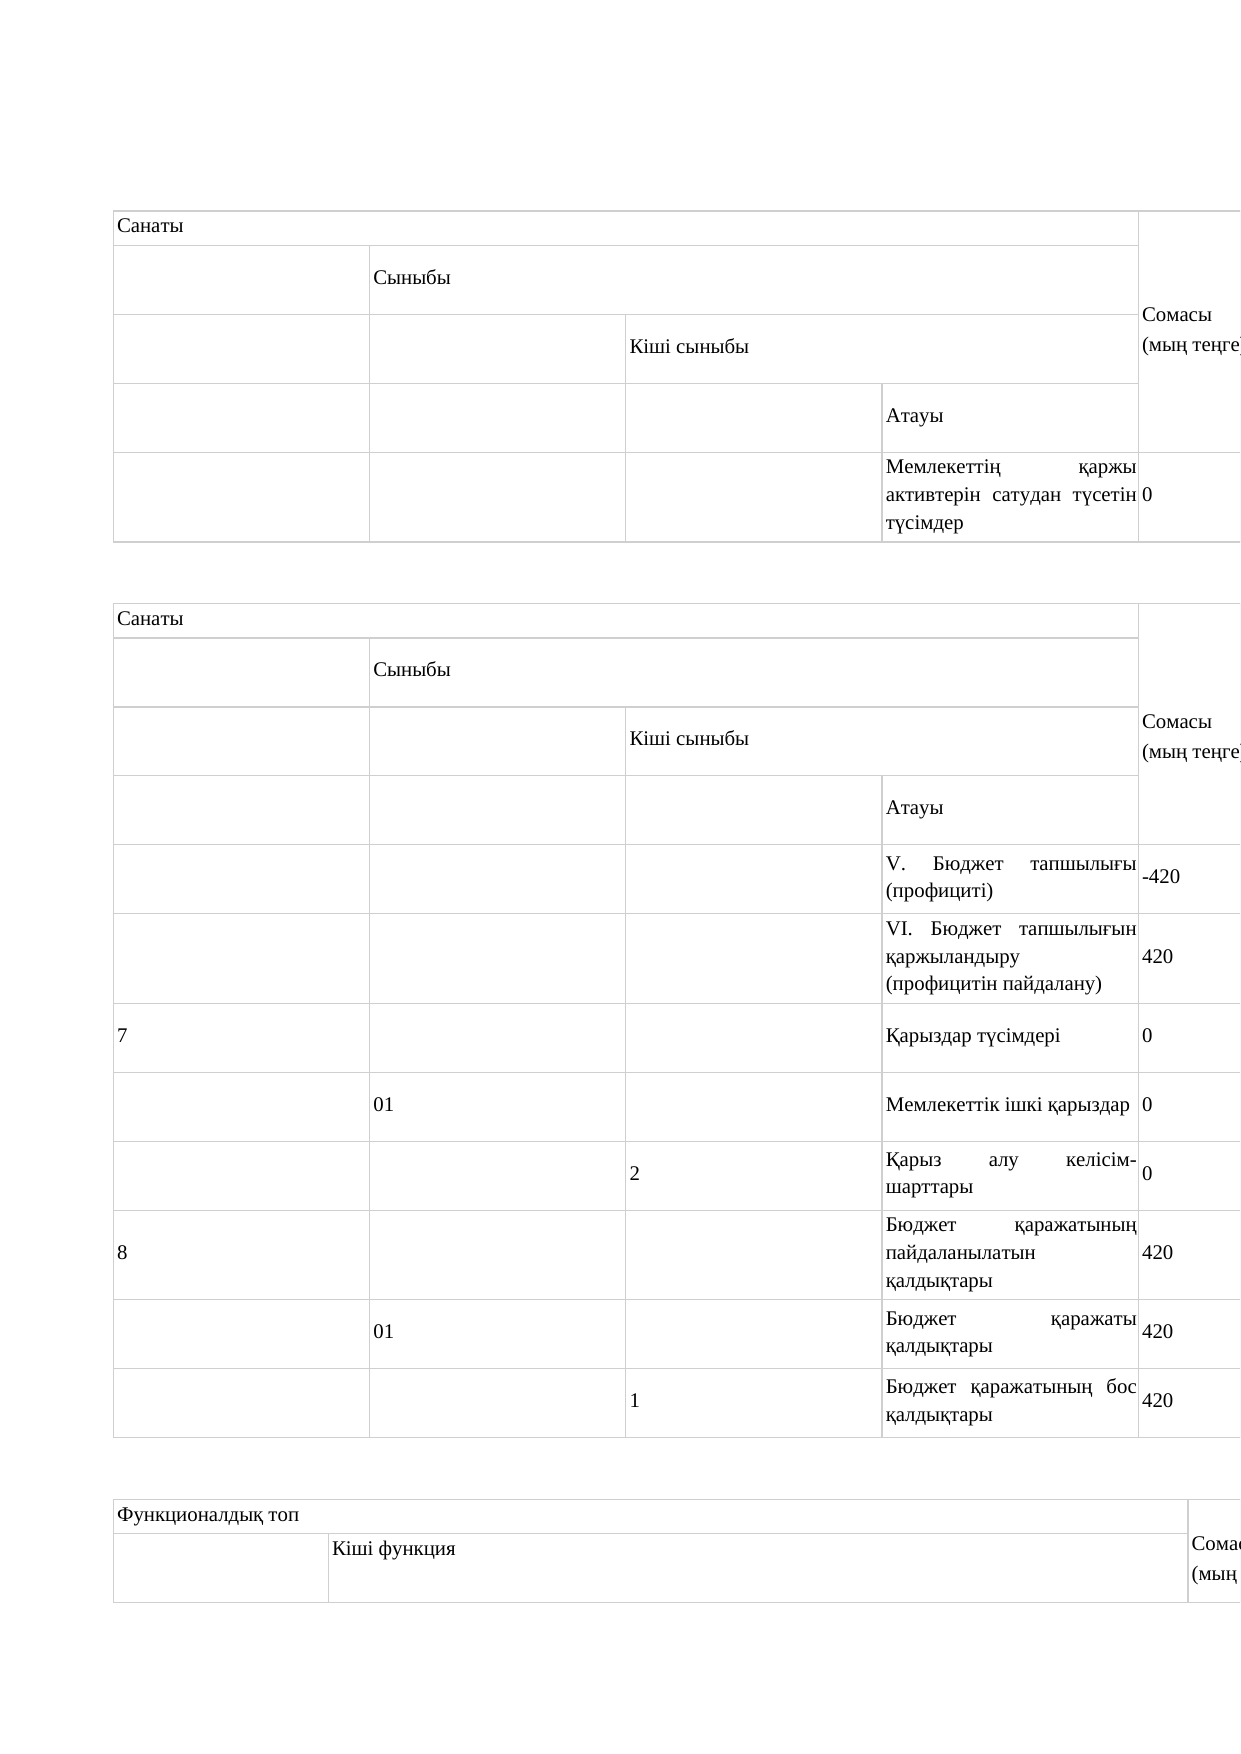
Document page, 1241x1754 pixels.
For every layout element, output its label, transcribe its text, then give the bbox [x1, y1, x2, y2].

table_cell [626, 384, 881, 452]
table_header Сомасы (мың теңге) [1189, 1500, 1240, 1602]
table_header Санаты [114, 604, 1138, 637]
table_cell [370, 845, 625, 913]
table_cell 01 [370, 1300, 625, 1368]
table_cell [370, 453, 625, 541]
table_cell [370, 776, 625, 844]
table_cell 7 [114, 1004, 369, 1072]
table_cell [370, 384, 625, 452]
table_cell V. Бюджет тапшылығы (профициті) [883, 845, 1138, 913]
table_header Сомасы (мың теңге) [1139, 212, 1240, 452]
table_cell 0 [1139, 1073, 1240, 1141]
table_cell 0 [1139, 1004, 1240, 1072]
table_cell VI. Бюджет тапшылығын қаржыландыру (профицитін пайдалану) [883, 914, 1138, 1003]
table_cell [370, 708, 625, 775]
table_cell Сыныбы [370, 246, 1138, 314]
table_cell Атауы [883, 384, 1138, 452]
table_cell [626, 1073, 881, 1141]
table_cell 420 [1139, 1369, 1240, 1437]
table_cell Бюджет қаражатының пайдаланылатын қалдықтары [883, 1211, 1138, 1299]
table_cell [114, 1300, 369, 1368]
table_cell Кіші сыныбы [626, 315, 1138, 383]
table_cell Мемлекеттік ішкі қарыздар [883, 1073, 1138, 1141]
table_cell 420 [1139, 1211, 1240, 1299]
table_cell 420 [1139, 1300, 1240, 1368]
table_cell Кіші функция [329, 1534, 1187, 1602]
table_cell 0 [1139, 453, 1240, 541]
table_cell Қарыздар түсімдері [883, 1004, 1138, 1072]
table_cell 2 [626, 1142, 881, 1209]
table_cell [626, 1211, 881, 1299]
table_cell [114, 1369, 369, 1437]
table_cell 01 [370, 1073, 625, 1141]
table_cell [114, 914, 369, 1003]
table_header Функционалдық топ [114, 1500, 1187, 1533]
table_cell [626, 453, 881, 541]
table_cell [370, 1142, 625, 1209]
table_cell 8 [114, 1211, 369, 1299]
table_cell Қарыз алу келісім-шарттары [883, 1142, 1138, 1209]
table_cell [114, 845, 369, 913]
table_cell [114, 384, 369, 452]
table_cell [626, 1300, 881, 1368]
table_cell Сыныбы [370, 639, 1138, 706]
table_cell [370, 914, 625, 1003]
table_cell [114, 1073, 369, 1141]
table_cell [370, 1004, 625, 1072]
table_cell [114, 639, 369, 706]
table_cell Мемлекеттің қаржы активтерін сатудан түсетін түсімдер [883, 453, 1138, 541]
table_cell Бюджет қаражаты қалдықтары [883, 1300, 1138, 1368]
table_header Санаты [114, 212, 1138, 245]
table_header Сомасы (мың теңге) [1139, 604, 1240, 844]
table_cell [370, 1211, 625, 1299]
table_cell 1 [626, 1369, 881, 1437]
table_cell 0 [1139, 1142, 1240, 1209]
table_cell Бюджет қаражатының бос қалдықтары [883, 1369, 1138, 1437]
table_cell [114, 1534, 328, 1602]
table_cell [626, 776, 881, 844]
table_cell [626, 845, 881, 913]
table_cell [626, 1004, 881, 1072]
table_cell [114, 776, 369, 844]
table_cell [114, 453, 369, 541]
table_cell 420 [1139, 914, 1240, 1003]
table_cell [114, 708, 369, 775]
table_cell Атауы [883, 776, 1138, 844]
table_cell Кіші сыныбы [626, 708, 1138, 775]
table_cell [114, 315, 369, 383]
table_cell [626, 914, 881, 1003]
table_cell [114, 1142, 369, 1209]
table_cell -420 [1139, 845, 1240, 913]
table_cell [370, 1369, 625, 1437]
table_cell [114, 246, 369, 314]
table_cell [370, 315, 625, 383]
